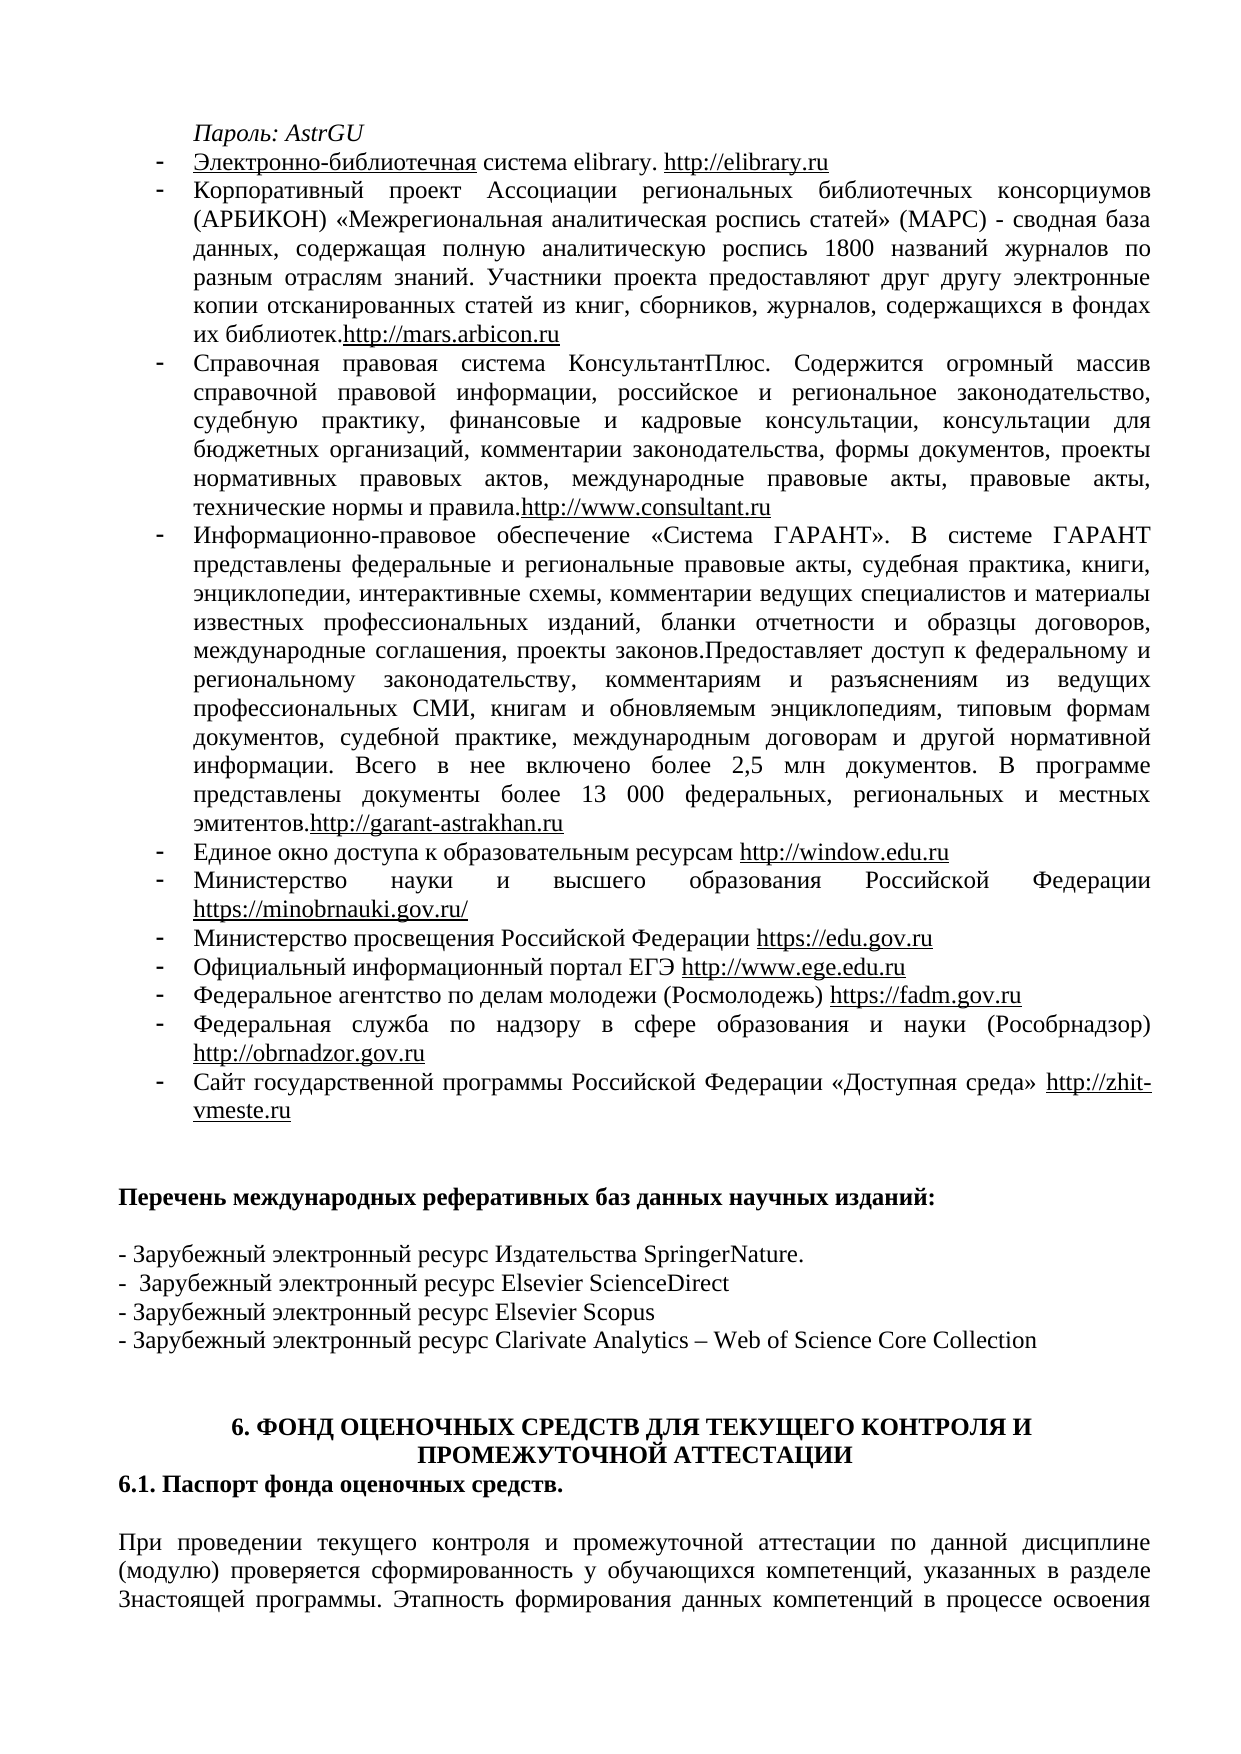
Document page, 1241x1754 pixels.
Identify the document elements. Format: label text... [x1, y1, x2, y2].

text 6.1. Паспорт фонда оценочных средств. [118, 1469, 1152, 1498]
text 6. ФОНД ОЦЕНОЧНЫХ СРЕДСТВ ДЛЯ ТЕКУЩЕГО КОНТРОЛЯ И ПРОМЕЖУТОЧНОЙ АТТЕСТАЦИИ [118, 1412, 1152, 1469]
list Справочная правовая система КонсультантПлюс. Содержится огромный массив справочной правовой информации, российское и региональное законодательство, судебную практику, финансовые и кадровые консультации, консультации для бюджетных организаций, комментарии законодательства, формы документов, проекты нормативных правовых актов, международные правовые акты, правовые акты, технические нормы и правила.http://www.consultant.ru [156, 348, 1152, 521]
list Министерство просвещения Российской Федерации https://edu.gov.ru [156, 923, 1152, 952]
text - Зарубежный электронный ресурс Издательства SpringerNature. [118, 1239, 1152, 1268]
list Федеральное агентство по делам молодежи (Росмолодежь) https://fadm.gov.ru [156, 981, 1152, 1009]
list Информационно-правовое обеспечение «Система ГАРАНТ». В системе ГАРАНТ представлены федеральные и региональные правовые акты, судебная практика, книги, энциклопедии, интерактивные схемы, комментарии ведущих специалистов и материалы известных профессиональных изданий, бланки отчетности и образцы договоров, международные соглашения, проекты законов.Предоставляет доступ к федеральному и региональному законодательству, комментариям и разъяснениям из ведущих профессиональных СМИ, книгам и обновляемым энциклопедиям, типовым формам документов, судебной практике, международным договорам и другой нормативной информации. Всего в нее включено более 2,5 млн документов. В программе представлены документы более 13 000 федеральных, региональных и местных эмитентов.http://garant-astrakhan.ru [156, 521, 1152, 837]
list Корпоративный проект Ассоциации региональных библиотечных консорциумов (АРБИКОН) «Межрегиональная аналитическая роспись статей» (МАРС) - сводная база данных, содержащая полную аналитическую роспись 1800 названий журналов по разным отраслям знаний. Участники проекта предоставляют друг другу электронные копии отсканированных статей из книг, сборников, журналов, содержащихся в фондах их библиотек.http://mars.arbicon.ru [156, 176, 1152, 348]
text - Зарубежный электронный ресурс Clarivate Analytics – Web of Science Core Collection [118, 1326, 1152, 1354]
list Министерство науки и высшего образования Российской Федерации https://minobrnauki.gov.ru/ [156, 866, 1152, 923]
list Официальный информационный портал ЕГЭ http://www.ege.edu.ru [156, 952, 1152, 981]
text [118, 1527, 1152, 1613]
text - Зарубежный электронный ресурс Elsevier Scopus [118, 1297, 1152, 1326]
list Федеральная служба по надзору в сфере образования и науки (Рособрнадзор) http://obrnadzor.gov.ru [156, 1009, 1152, 1067]
list Единое окно доступа к образовательным ресурсам http://window.edu.ru [156, 837, 1152, 866]
text Перечень международных реферативных баз данных научных изданий: [118, 1182, 1152, 1211]
list Электронно-библиотечная система elibrary. http://elibrary.ru [156, 147, 1152, 176]
list Сайт государственной программы Российской Федерации «Доступная среда» http://zhit-vmeste.ru [156, 1067, 1152, 1124]
list Пароль: AstrGU [193, 118, 1152, 147]
text - Зарубежный электронный ресурс Elsevier ScienceDirect [118, 1268, 1152, 1297]
